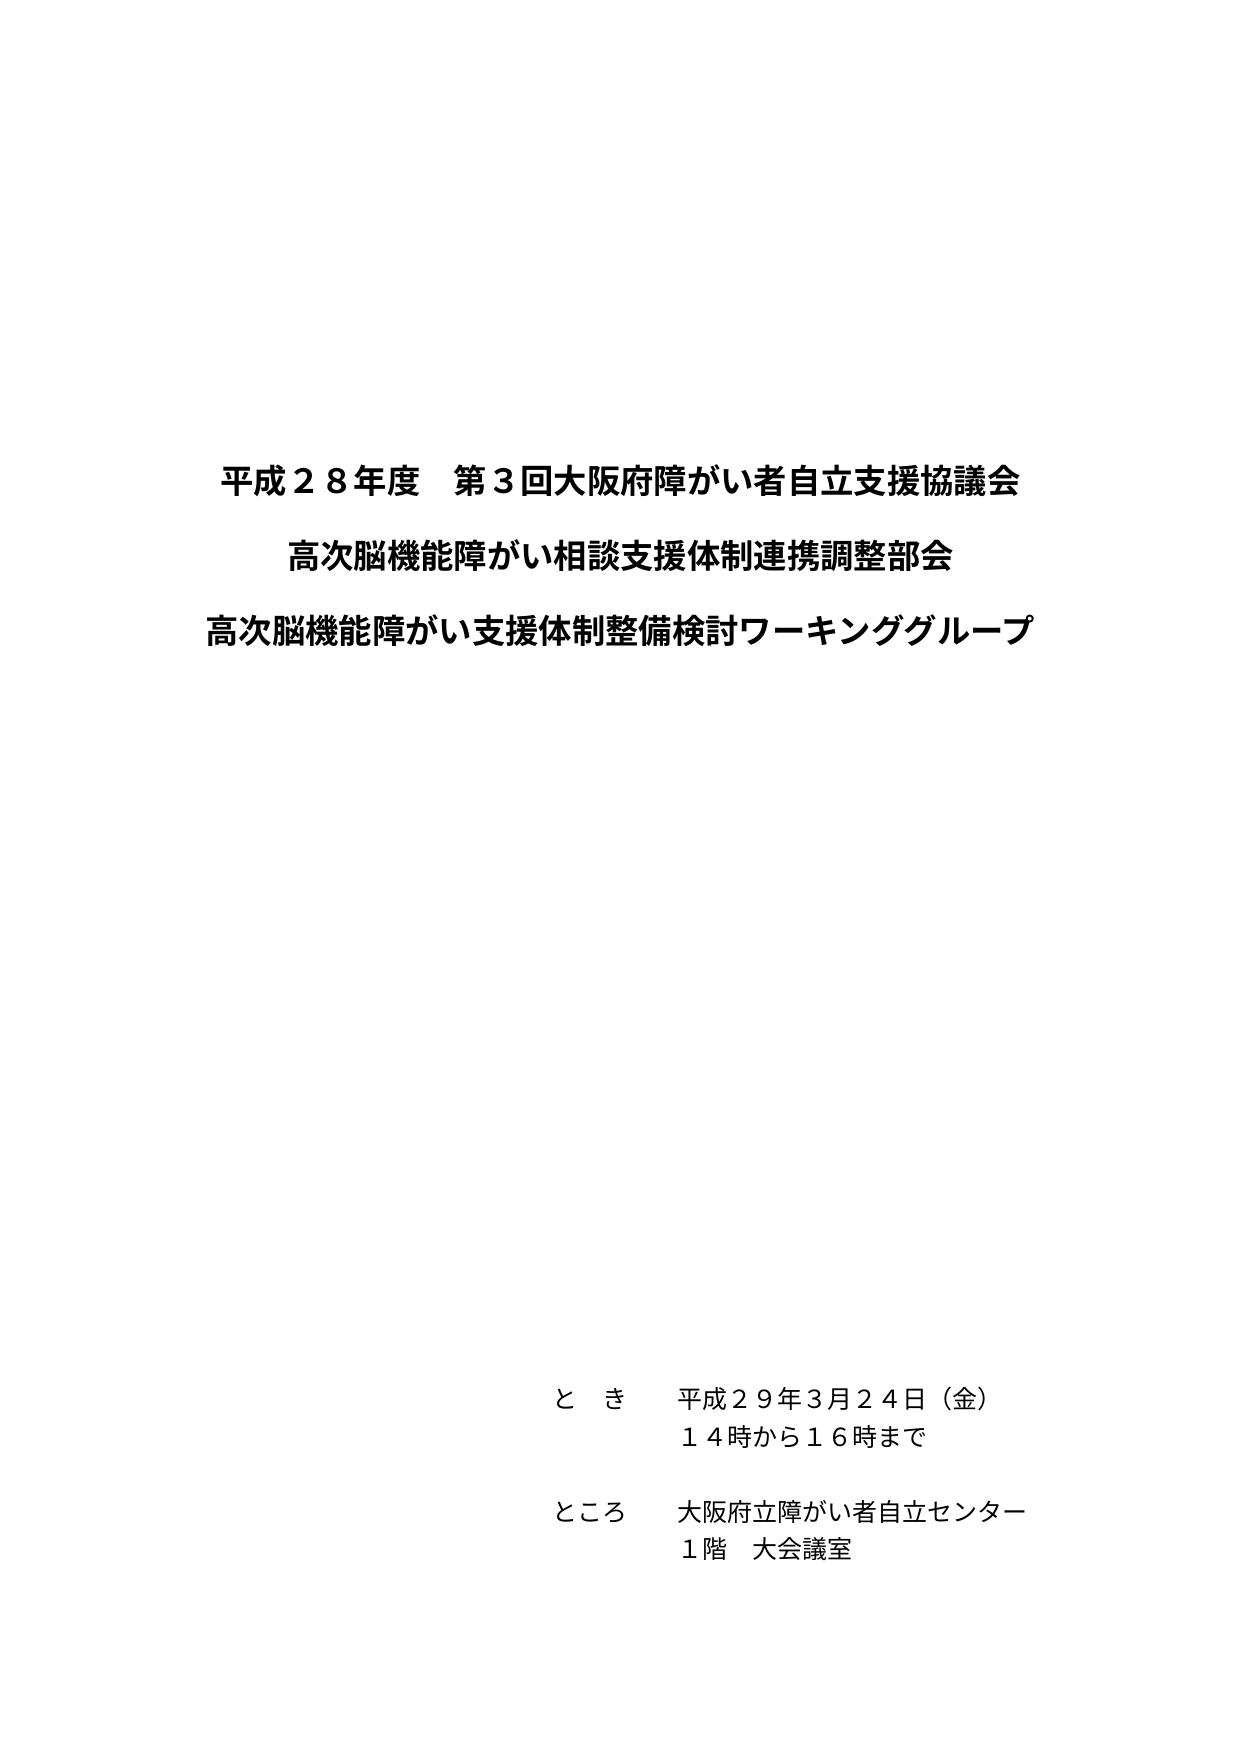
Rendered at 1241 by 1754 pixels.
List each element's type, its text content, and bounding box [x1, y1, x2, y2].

text １４時から１６時まで [177, 1417, 1063, 1454]
text １階 大会議室 [177, 1529, 1063, 1567]
text 高次脳機能障がい相談支援体制連携調整部会 [177, 517, 1063, 592]
text 高次脳機能障がい支援体制整備検討ワーキンググループ [177, 592, 1063, 667]
text ところ 大阪府立障がい者自立センター [177, 1492, 1063, 1529]
text と き 平成２９年３月２４日（金） [177, 1379, 1063, 1417]
text 平成２８年度 第３回大阪府障がい者自立支援協議会 [177, 442, 1063, 517]
